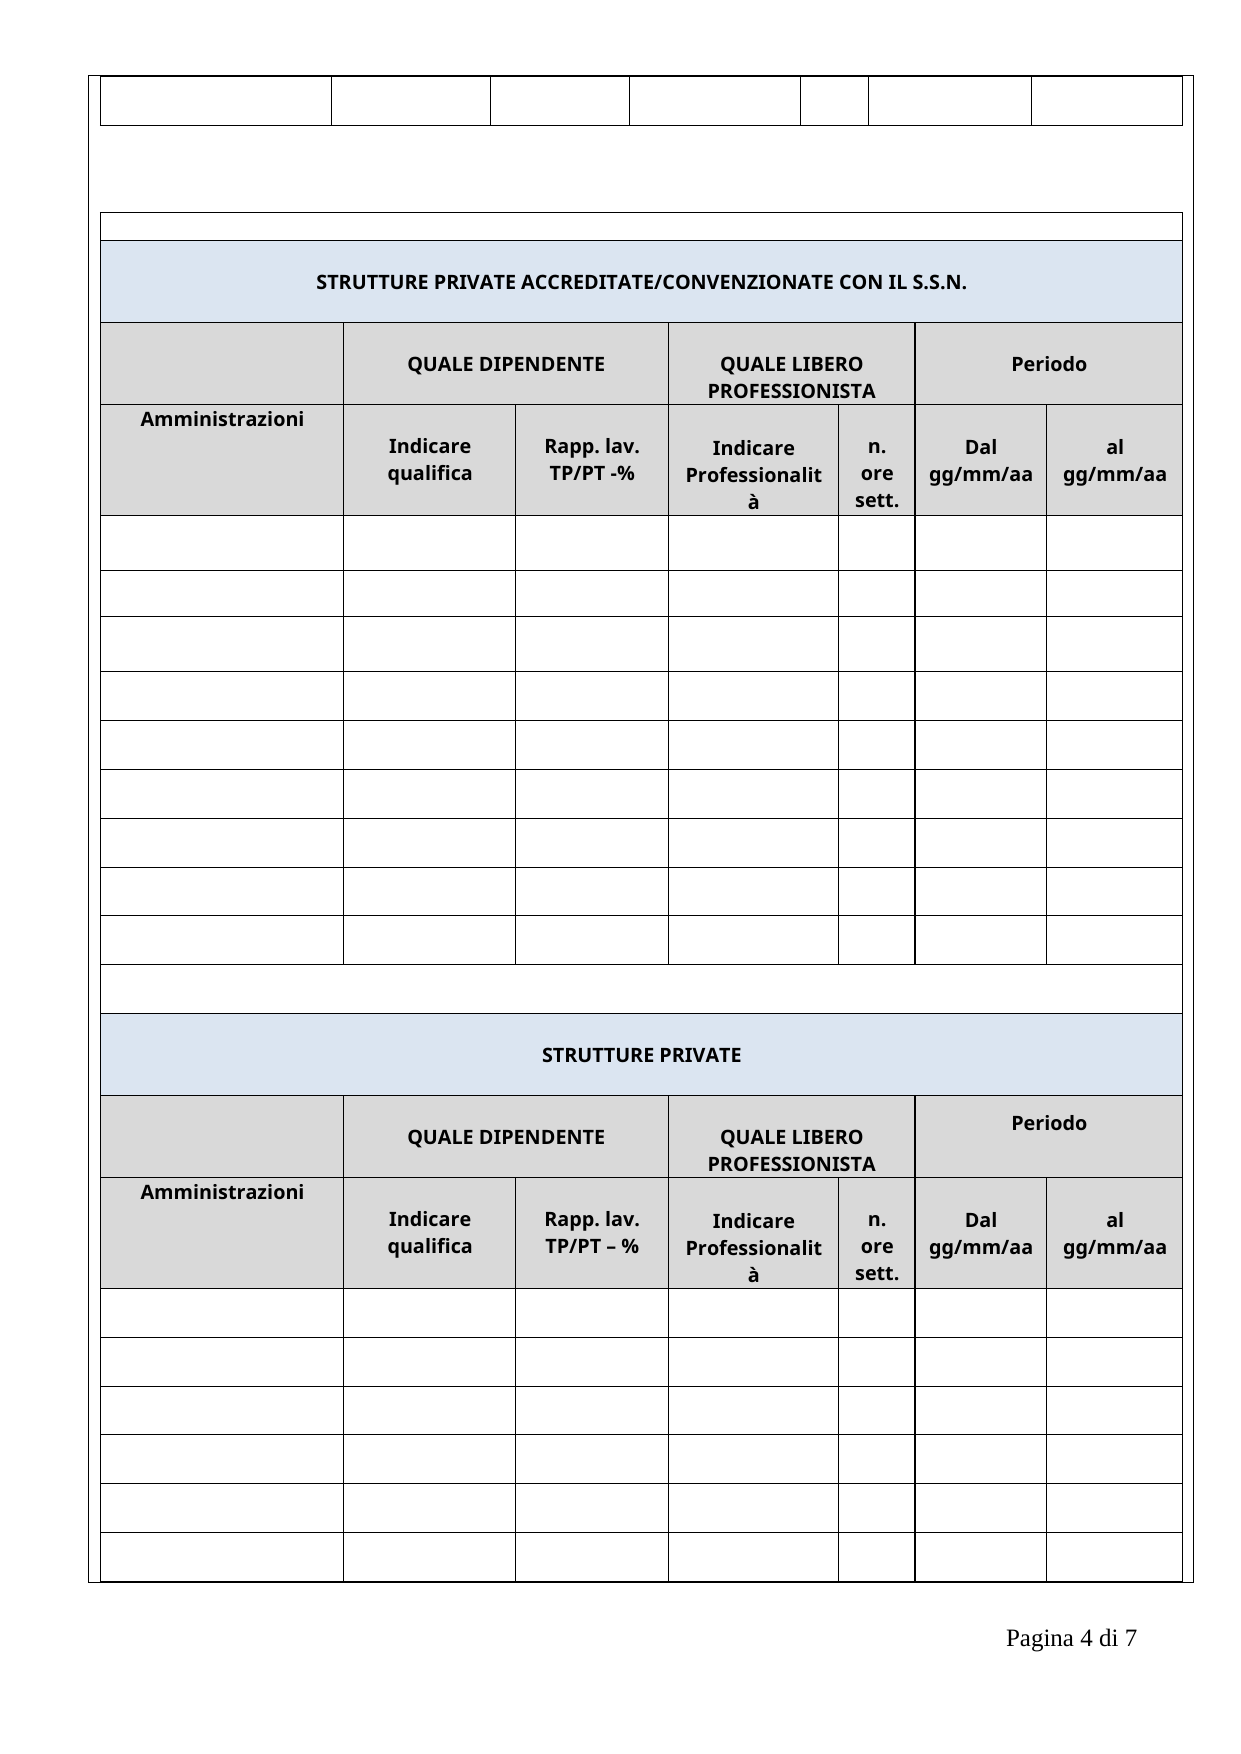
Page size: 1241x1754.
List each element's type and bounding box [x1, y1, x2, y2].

table_header [89, 76, 1193, 1582]
